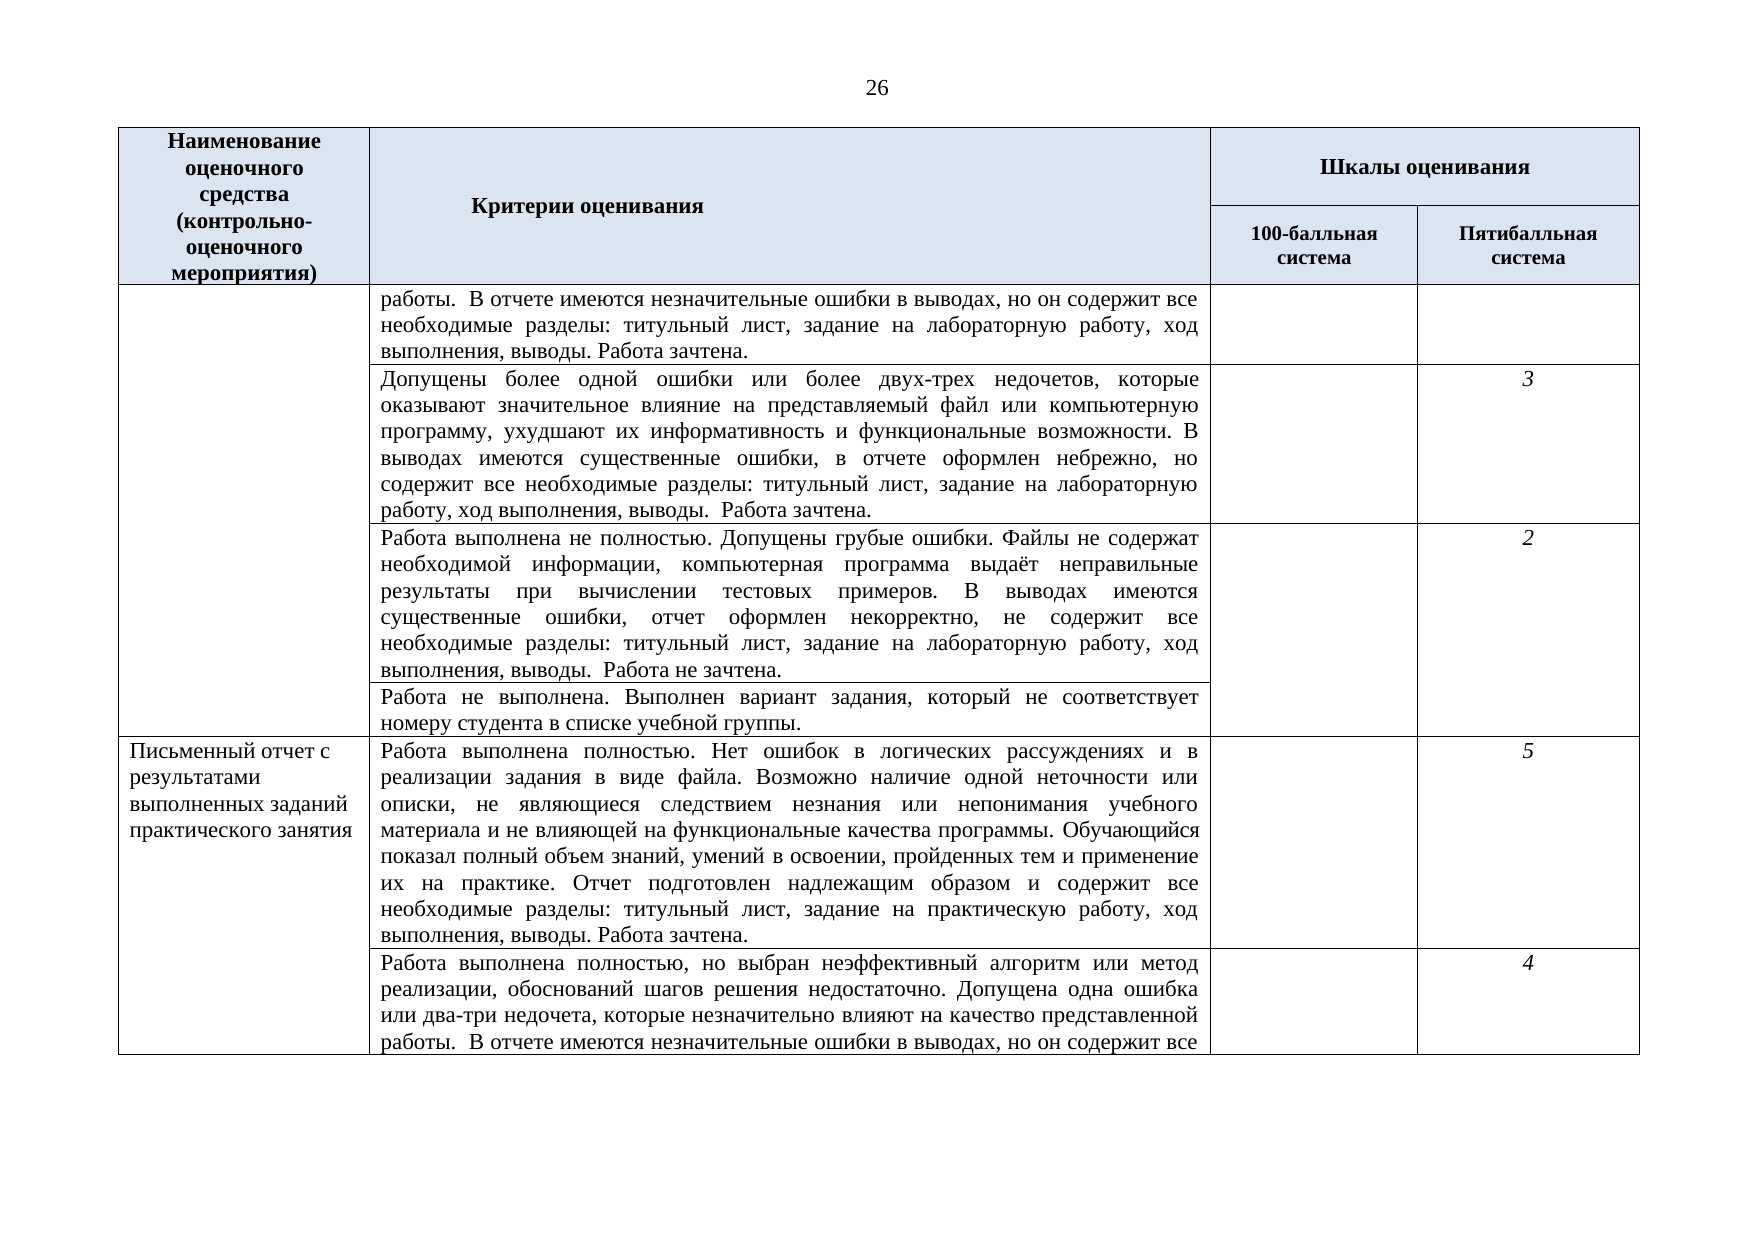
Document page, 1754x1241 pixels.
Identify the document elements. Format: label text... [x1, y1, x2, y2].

table_cell 2 [1418, 524, 1639, 736]
table_cell 5 [1418, 737, 1639, 948]
table_cell 3 [1418, 365, 1639, 523]
table_cell 4 [1418, 285, 1639, 364]
table_header Наименование оценочного средства (контрольно-оценочного мероприятия) [119, 128, 369, 284]
table_cell Допущены более одной ошибки или более двух-трех недочетов, которые оказывают значительное влияние на представляемый файл или компьютерную программу, ухудшают их информативность и функциональные возможности. В выводах имеются существенные ошибки, в отчете оформлен небрежно, но содержит все необходимые разделы: титульный лист, задание на лабораторную работу, ход выполнения, выводы. Работа зачтена. [370, 365, 1210, 523]
table_cell 4 [1418, 949, 1639, 1054]
table_cell Пятибалльная система [1418, 206, 1639, 284]
table_cell Работа выполнена не полностью. Допущены грубые ошибки. Файлы не содержат необходимой информации, компьютерная программа выдаёт неправильные результаты при вычислении тестовых примеров. В выводах имеются существенные ошибки, отчет оформлен некорректно, не содержит все необходимые разделы: титульный лист, задание на лабораторную работу, ход выполнения, выводы. Работа не зачтена. [370, 524, 1210, 682]
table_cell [370, 949, 1210, 1054]
table_header Шкалы оценивания [1211, 128, 1639, 205]
table_cell Работа выполнена полностью. Нет ошибок в логических рассуждениях и в реализации задания в виде файла. Возможно наличие одной неточности или описки, не являющиеся следствием незнания или непонимания учебного материала и не влияющей на функциональные качества программы. Обучающийся показал полный объем знаний, умений в освоении, пройденных тем и применение их на практике. Отчет подготовлен надлежащим образом и содержит все необходимые разделы: титульный лист, задание на практическую работу, ход выполнения, выводы. Работа зачтена. [370, 737, 1210, 948]
table_cell [1211, 365, 1417, 523]
table_header Критерии оценивания [370, 128, 1210, 284]
table_cell Работа не выполнена. Выполнен вариант задания, который не соответствует номеру студента в списке учебной группы. [370, 683, 1210, 736]
table_cell [1211, 949, 1417, 1054]
table_cell [1211, 524, 1417, 736]
table_cell [1211, 285, 1417, 364]
table_cell 100-балльная система [1211, 206, 1417, 284]
table_cell Письменный отчет с результатами выполненных заданий практического занятия [119, 737, 369, 1054]
table_cell [1211, 737, 1417, 948]
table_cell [370, 285, 1210, 364]
